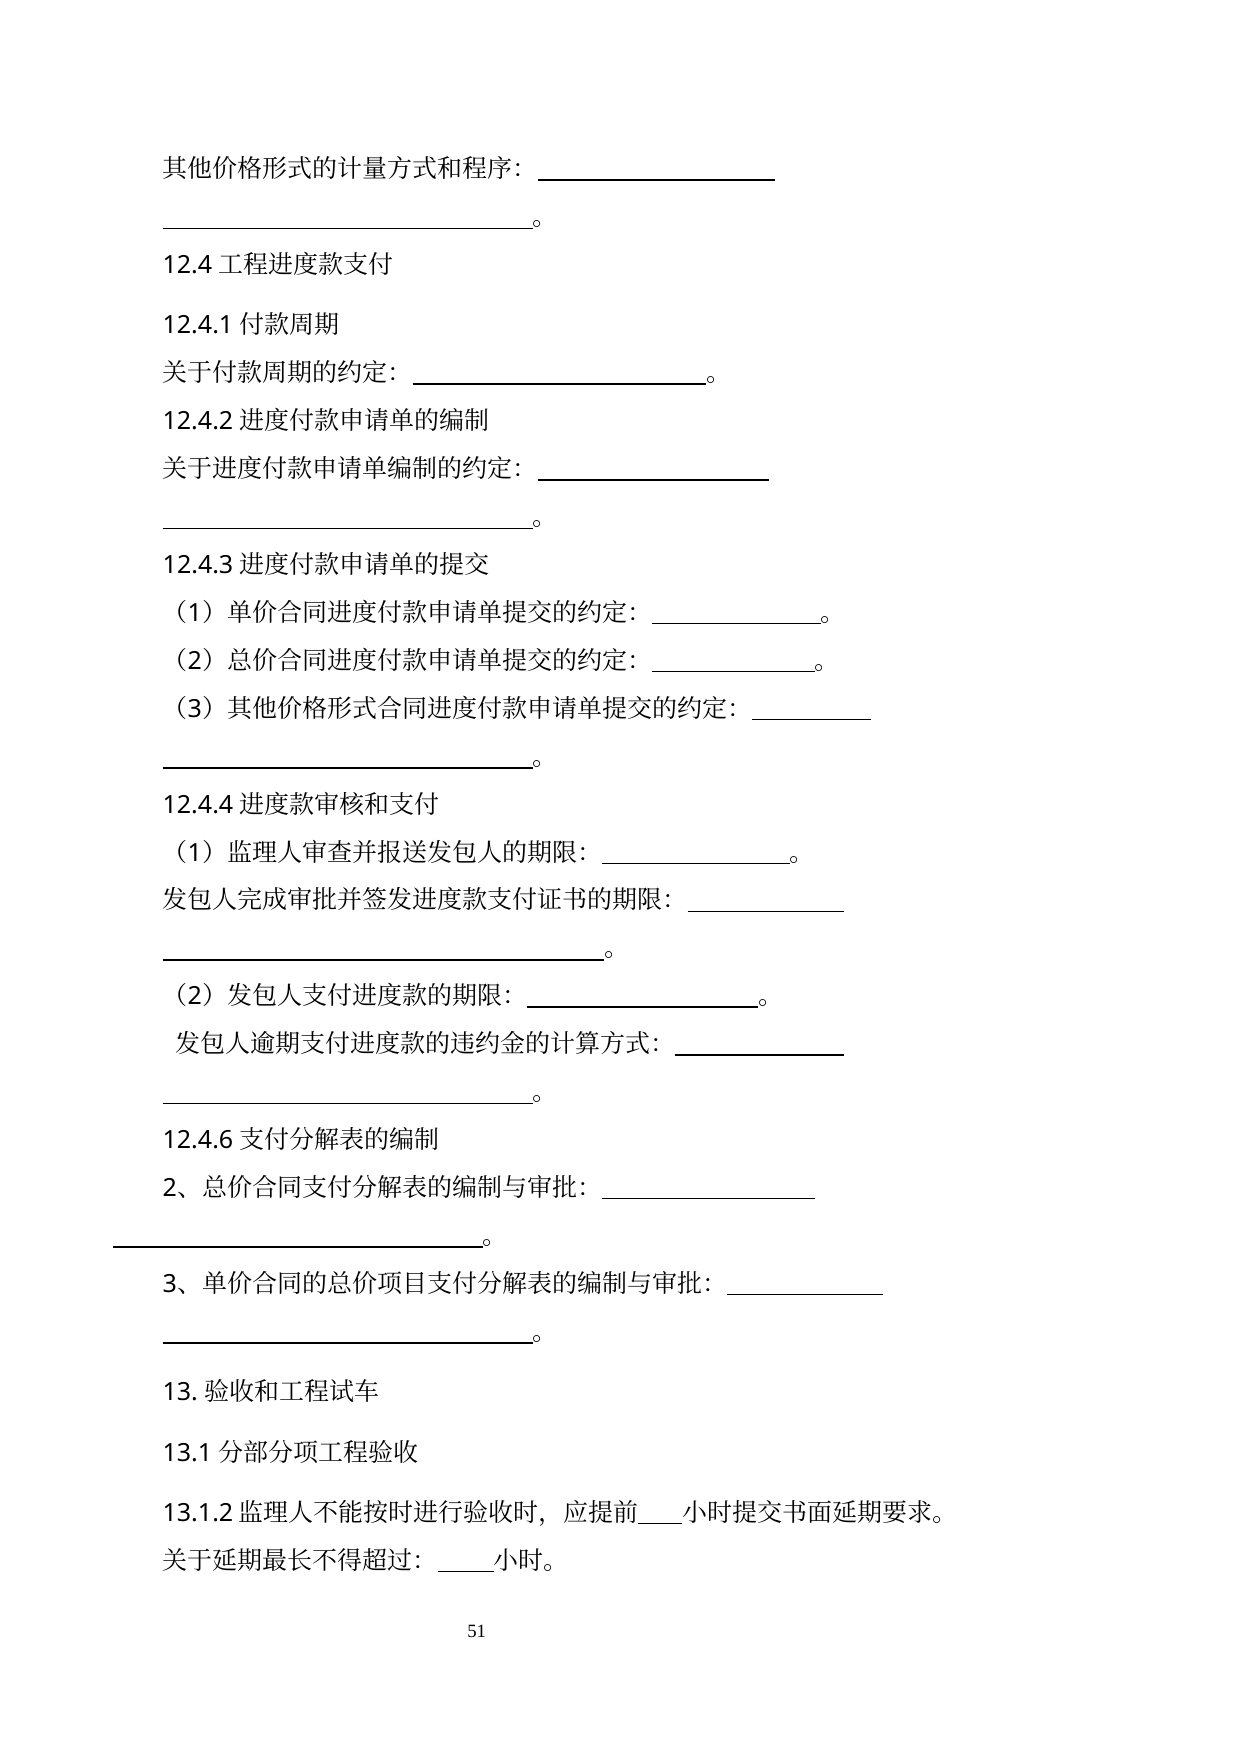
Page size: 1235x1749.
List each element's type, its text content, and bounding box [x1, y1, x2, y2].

text 。 [112, 1206, 1122, 1254]
text 12.4.4 进度款审核和支付 [112, 775, 1122, 823]
text 13.1.2监理人不能按时进行验收时，应提前 小时提交书面延期要求。 [112, 1483, 1122, 1531]
text 。 [112, 487, 1122, 535]
text 13.1 分部分项工程验收 [112, 1423, 1122, 1471]
text 12.4.6 支付分解表的编制 [112, 1110, 1122, 1158]
text 其他价格形式的计量方式和程序： [112, 139, 1122, 187]
text 2、总价合同支付分解表的编制与审批： [112, 1158, 1122, 1206]
text （2）总价合同进度付款申请单提交的约定： 。 [112, 631, 1122, 679]
text 12.4.2 进度付款申请单的编制 [112, 391, 1122, 439]
text 。 [112, 727, 1122, 775]
text 发包人逾期支付进度款的违约金的计算方式： [112, 1014, 1122, 1062]
text 12.4 工程进度款支付 [112, 235, 1122, 283]
text 关于进度付款申请单编制的约定： [112, 439, 1122, 487]
text 。 [112, 187, 1122, 235]
text 13. 验收和工程试车 [112, 1362, 1122, 1410]
text 发包人完成审批并签发进度款支付证书的期限： [112, 871, 1122, 918]
text 关于延期最长不得超过： 小时。 [112, 1531, 1122, 1579]
text 。 [112, 1062, 1122, 1110]
text （2）发包人支付进度款的期限： 。 [112, 966, 1122, 1014]
text （3）其他价格形式合同进度付款申请单提交的约定： [112, 679, 1122, 727]
text （1）监理人审查并报送发包人的期限： 。 [112, 823, 1122, 871]
text 12.4.1 付款周期 [112, 296, 1122, 343]
text 12.4.3 进度付款申请单的提交 [112, 535, 1122, 583]
text 。 [112, 1302, 1122, 1350]
text 3、单价合同的总价项目支付分解表的编制与审批： [112, 1254, 1122, 1302]
text （1）单价合同进度付款申请单提交的约定： 。 [112, 583, 1122, 631]
text 关于付款周期的约定： 。 [112, 343, 1122, 391]
text 。 [112, 918, 1122, 966]
